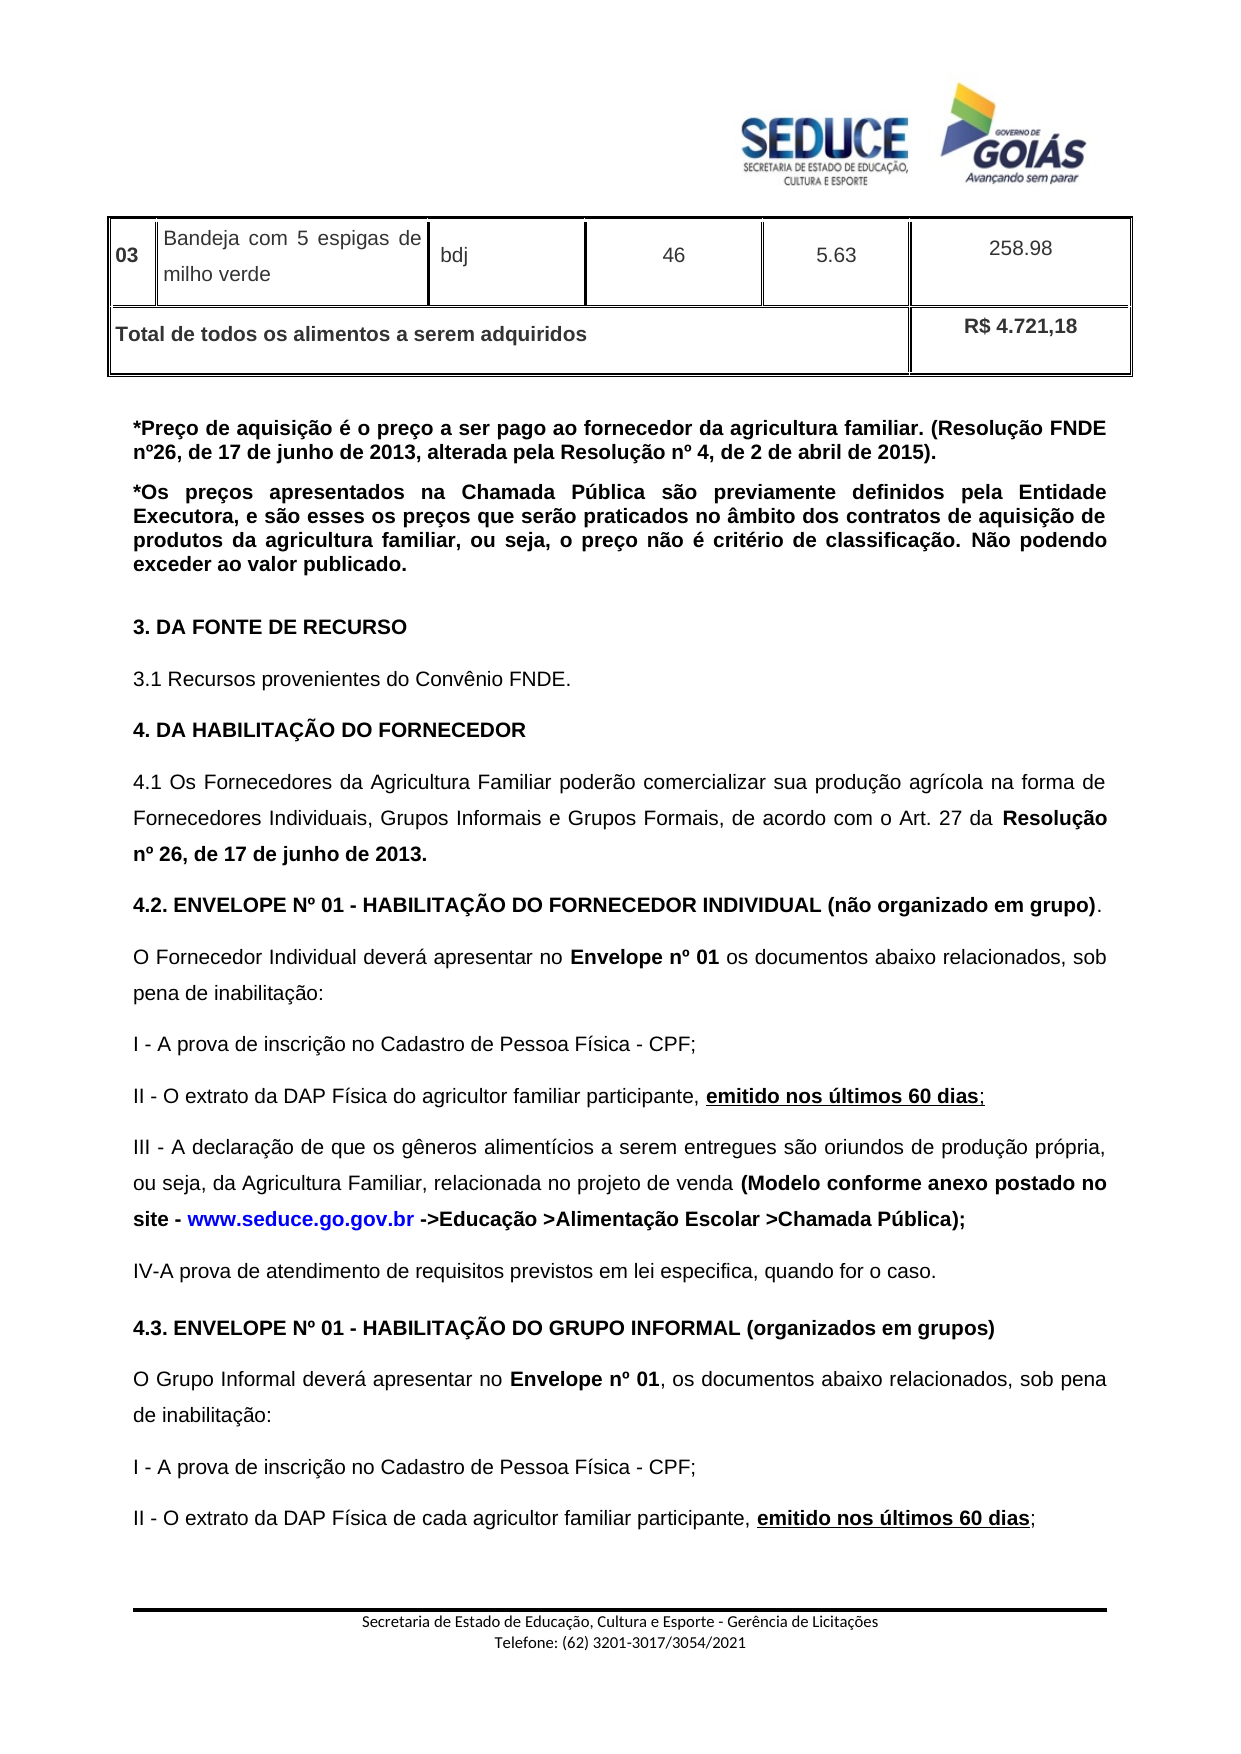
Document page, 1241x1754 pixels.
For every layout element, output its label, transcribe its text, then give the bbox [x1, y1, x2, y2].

text 3. DA FONTE DE RECURSO [133, 615, 1107, 639]
text I - A prova de inscrição no Cadastro de Pessoa Física - CPF; [133, 1454, 1107, 1478]
table_cell 03 [111, 219, 157, 305]
text O Fornecedor Individual deverá apresentar no Envelope nº 01 os documentos abaixo relacionados, sob pena de inabilitação: [133, 944, 1107, 1004]
text 3.1 Recursos provenientes do Convênio FNDE. [133, 666, 1107, 690]
table_cell bdj [428, 218, 585, 305]
text II - O extrato da DAP Física de cada agricultor familiar participante, emitido nos últimos 60 dias; [133, 1506, 1107, 1530]
picture [726, 73, 1108, 216]
table_cell 258.98 [910, 219, 1130, 305]
text II - O extrato da DAP Física do agricultor familiar participante, emitido nos últimos 60 dias; [133, 1084, 1107, 1108]
text *Preço de aquisição é o preço a ser pago ao fornecedor da agricultura familiar. (Resolução FNDE nº26, de 17 de junho de 2013, alterada pela Resolução nº 4, de 2 de abril de 2015). [133, 416, 1107, 464]
table_cell 46 [585, 219, 762, 305]
table_cell Bandeja com 5 espigas de milho verde [157, 218, 428, 305]
text 4.1 Os Fornecedores da Agricultura Familiar poderão comercializar sua produção agrícola na forma de Fornecedores Individuais, Grupos Informais e Grupos Formais, de acordo com o Art. 27 da Resolução nº 26, de 17 de junho de 2013. [133, 769, 1107, 865]
text 4. DA HABILITAÇÃO DO FORNECEDOR [133, 718, 1107, 742]
text IV-A prova de atendimento de requisitos previstos em lei especifica, quando for o caso. [133, 1259, 1107, 1283]
text O Grupo Informal deverá apresentar no Envelope nº 01, os documentos abaixo relacionados, sob pena de inabilitação: [133, 1367, 1107, 1427]
text 4.2. ENVELOPE Nº 01 - HABILITAÇÃO DO FORNECEDOR INDIVIDUAL (não organizado em grupo). [133, 893, 1107, 917]
table_cell 5.63 [763, 218, 910, 305]
text I - A prova de inscrição no Cadastro de Pessoa Física - CPF; [133, 1032, 1107, 1056]
text *Os preços apresentados na Chamada Pública são previamente definidos pela Entidade Executora, e são esses os preços que serão praticados no âmbito dos contratos de aquisição de produtos da agricultura familiar, ou seja, o preço não é critério de classificação. Não podendo exceder ao valor publicado. [133, 479, 1107, 575]
text 4.3. ENVELOPE Nº 01 - HABILITAÇÃO DO GRUPO INFORMAL (organizados em grupos) [133, 1315, 1107, 1339]
table_cell R$ 4.721,18 [910, 305, 1131, 373]
table_cell Total de todos os alimentos a serem adquiridos [109, 305, 910, 373]
